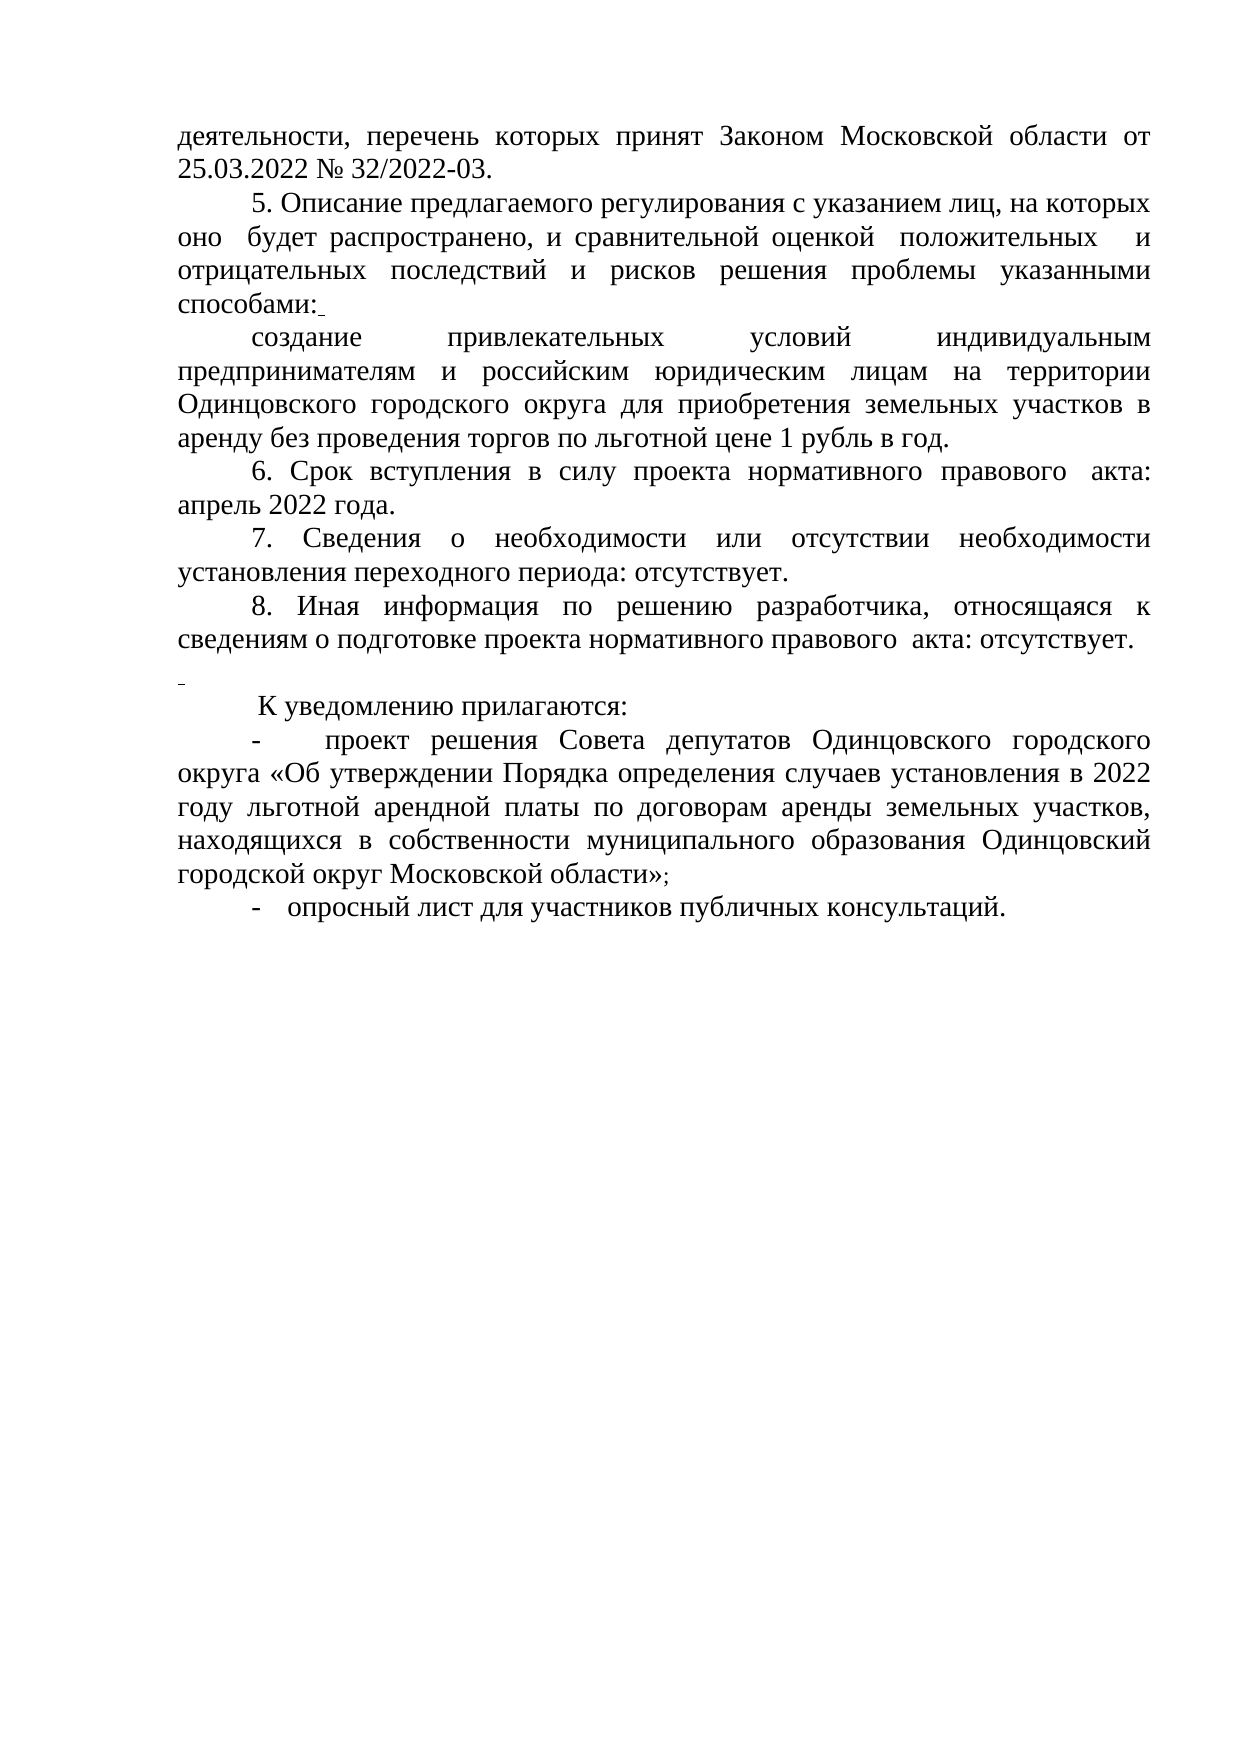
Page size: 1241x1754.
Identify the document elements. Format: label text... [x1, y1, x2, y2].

list 7. Сведения о необходимости или отсутствии необходимости установления переходного периода: отсутствует. [177, 521, 1152, 588]
list 5. Описание предлагаемого регулирования с указанием лиц, на которых оно будет распространено, и сравнительной оценкой положительных и отрицательных последствий и рисков решения проблемы указанными способами: [177, 185, 1152, 319]
list 8. Иная информация по решению разработчика, относящаяся к сведениям о подготовке проекта нормативного правового акта: отсутствует. [177, 588, 1152, 655]
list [177, 118, 1152, 185]
list 6. Срок вступления в силу проекта нормативного правового акта: апрель 2022 года. [177, 453, 1152, 521]
list опросный лист для участников публичных консультаций. [177, 889, 1152, 923]
text К уведомлению прилагаются: [177, 688, 1152, 722]
list создание привлекательных условий индивидуальным предпринимателям и российским юридическим лицам на территории Одинцовского городского округа для приобретения земельных участков в аренду без проведения торгов по льготной цене 1 рубль в год. [177, 319, 1152, 453]
list проект решения Совета депутатов Одинцовского городского округа «Об утверждении Порядка определения случаев установления в 2022 году льготной арендной платы по договорам аренды земельных участков, находящихся в собственности муниципального образования Одинцовский городской округ Московской области»; [177, 722, 1152, 889]
